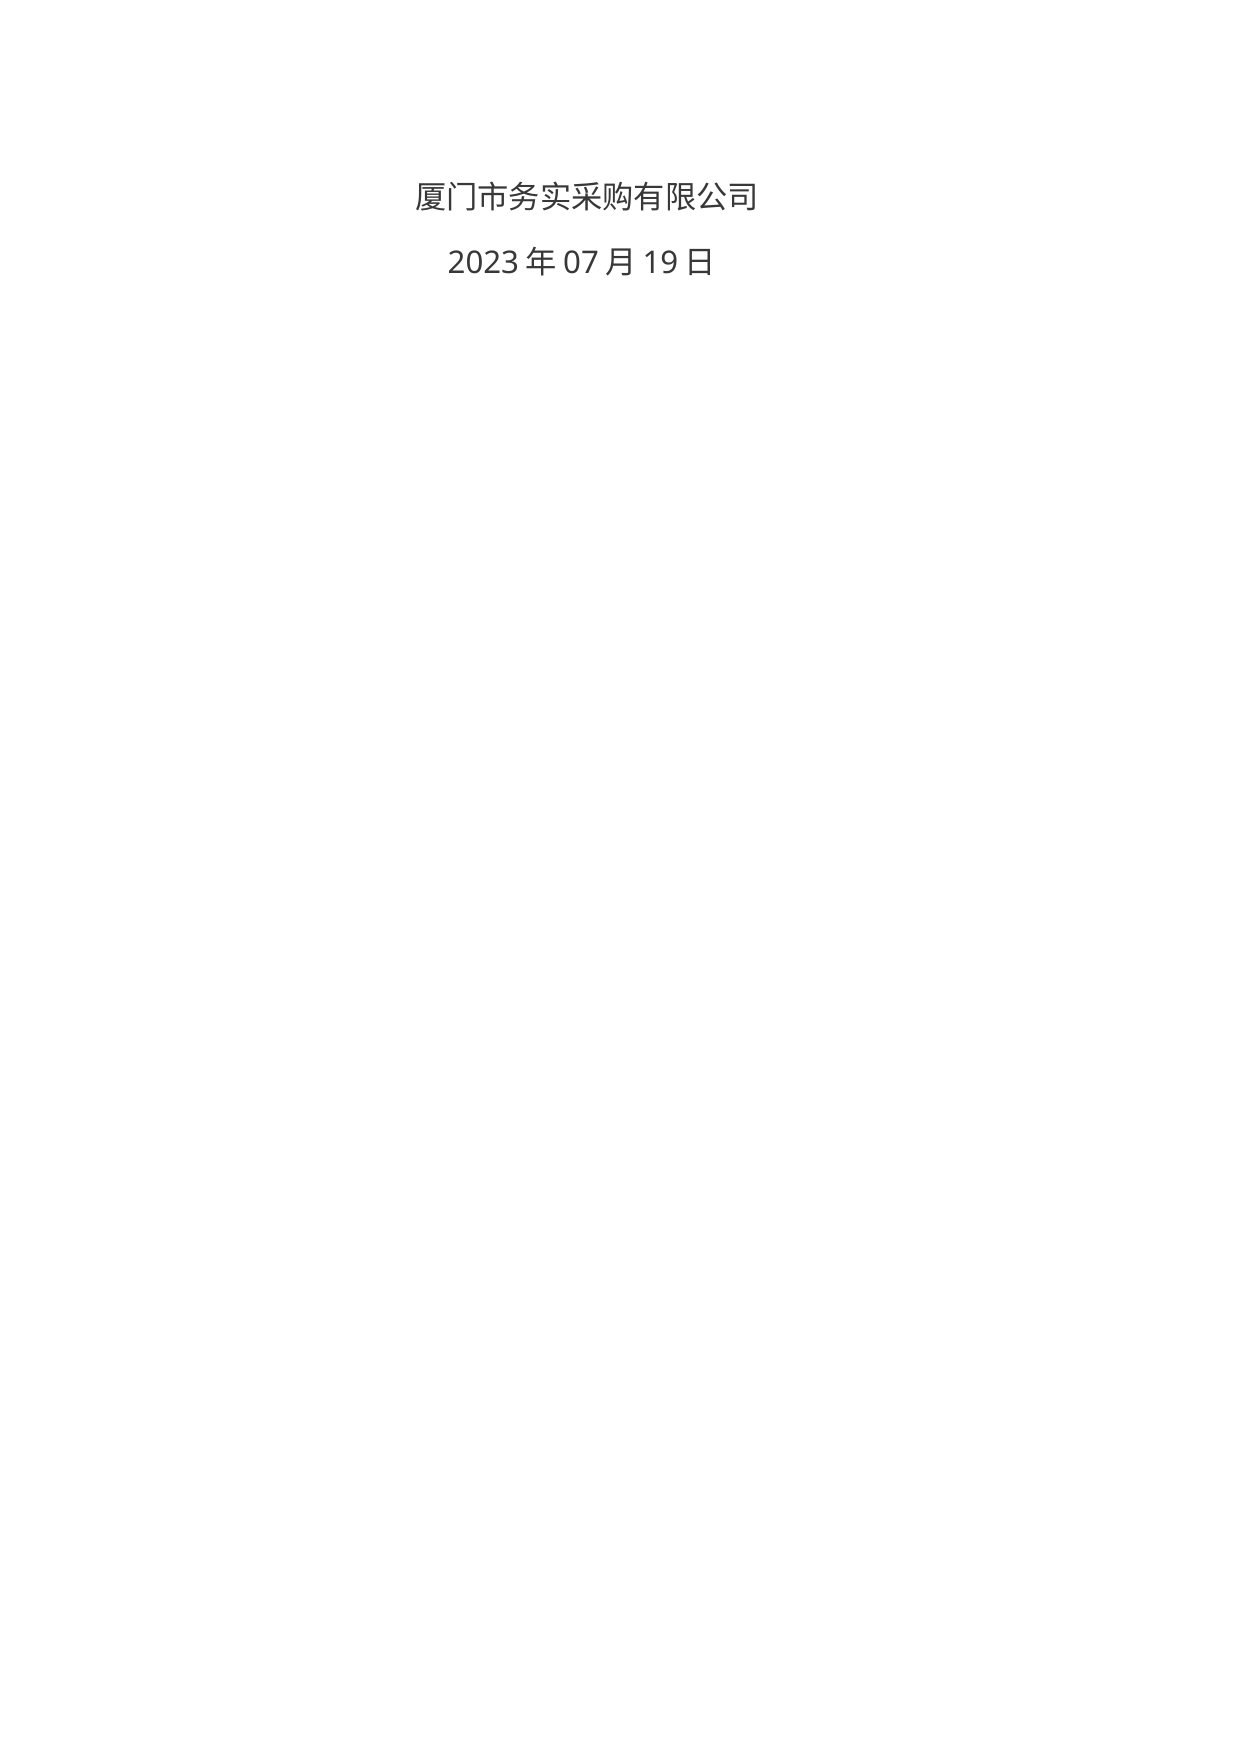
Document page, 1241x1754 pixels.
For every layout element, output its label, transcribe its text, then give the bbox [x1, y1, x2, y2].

text 厦门市务实采购有限公司 [187, 162, 1053, 227]
text 2023年07月19日 [187, 227, 1053, 292]
